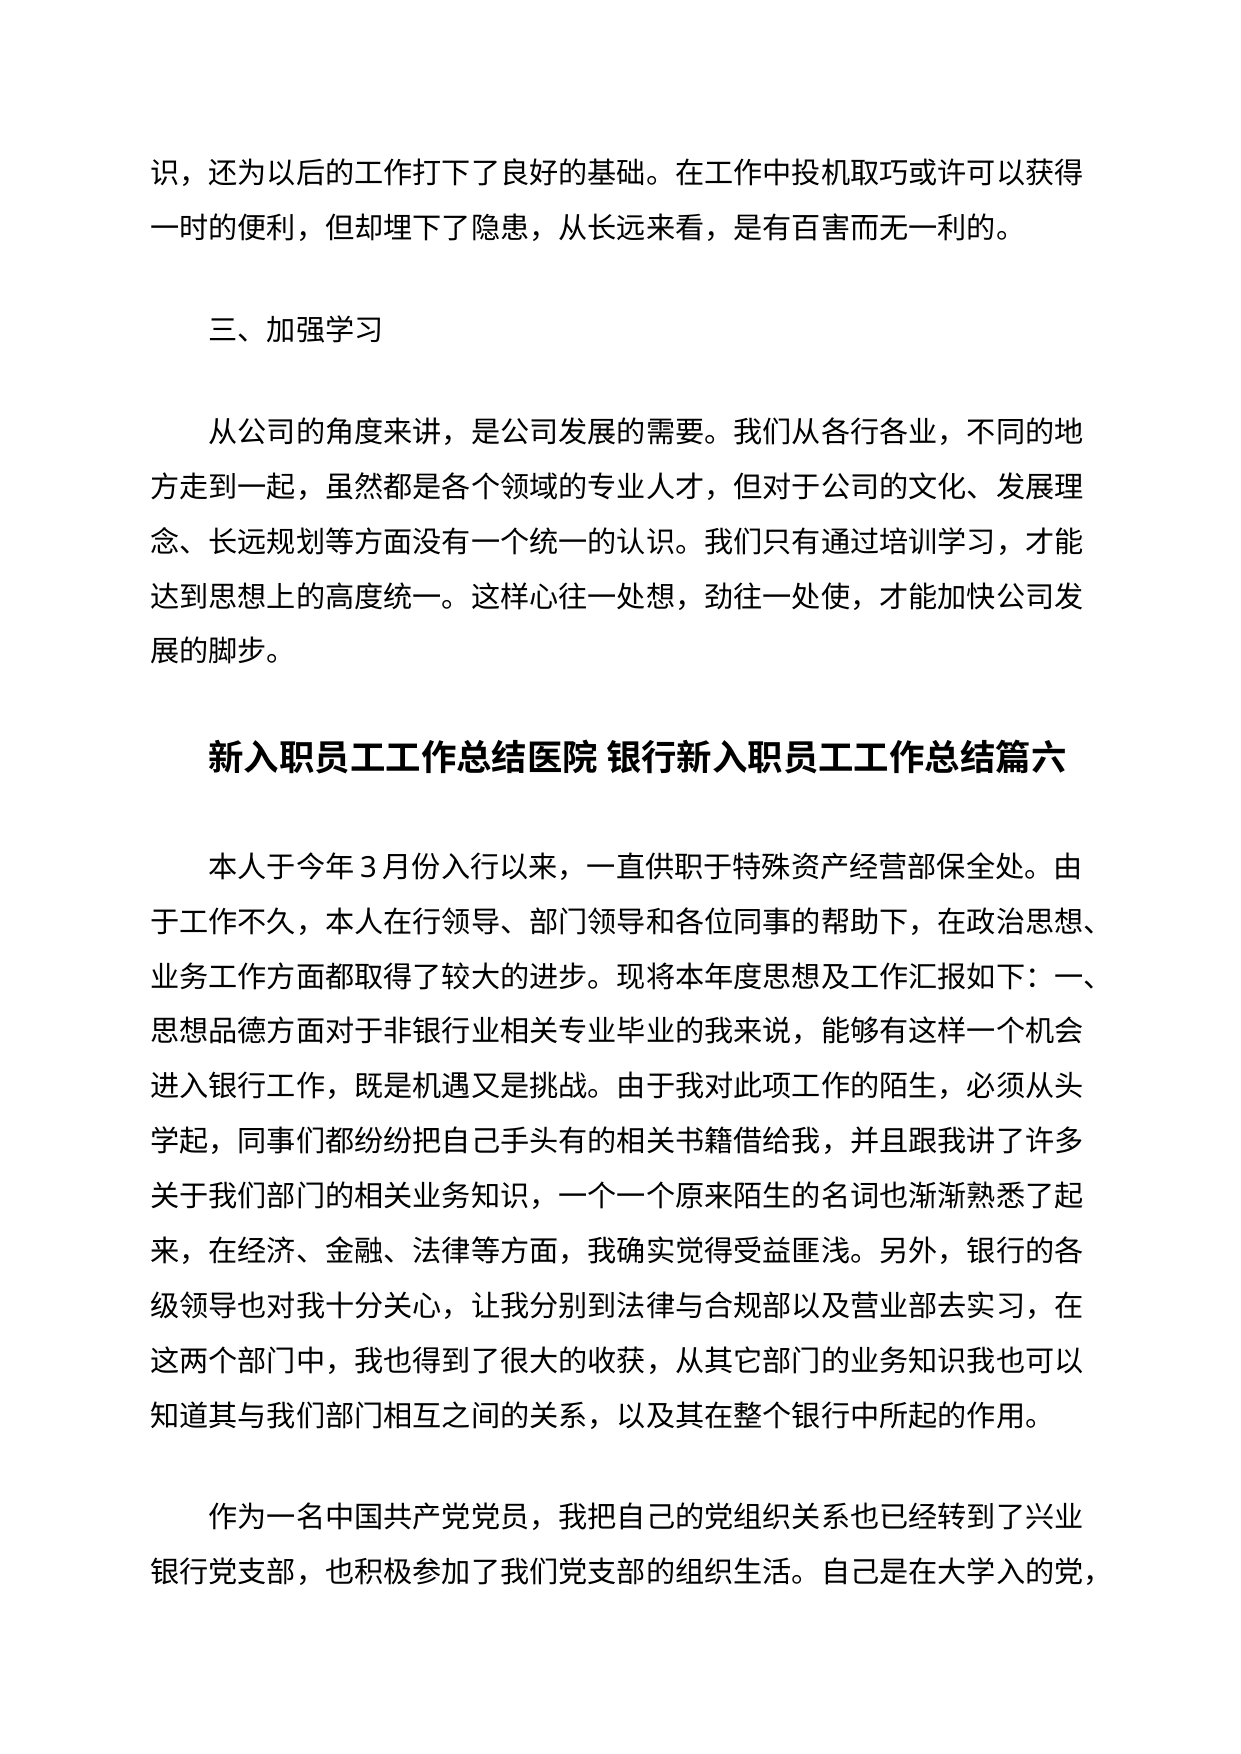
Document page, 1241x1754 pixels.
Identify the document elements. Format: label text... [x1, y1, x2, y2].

text 三、加强学习 [150, 307, 1090, 349]
text 从公司的角度来讲，是公司发展的需要。我们从各行各业，不同的地方走到一起，虽然都是各个领域的专业人才，但对于公司的文化、发展理念、长远规划等方面没有一个统一的认识。我们只有通过培训学习，才能达到思想上的高度统一。这样心往一处想，劲往一处使，才能加快公司发展的脚步。 [150, 408, 1090, 670]
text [150, 150, 1090, 247]
text 本人于今年3月份入行以来，一直供职于特殊资产经营部保全处。由于工作不久，本人在行领导、部门领导和各位同事的帮助下，在政治思想、业务工作方面都取得了较大的进步。现将本年度思想及工作汇报如下：一、思想品德方面对于非银行业相关专业毕业的我来说，能够有这样一个机会进入银行工作，既是机遇又是挑战。由于我对此项工作的陌生，必须从头学起，同事们都纷纷把自己手头有的相关书籍借给我，并且跟我讲了许多关于我们部门的相关业务知识，一个一个原来陌生的名词也渐渐熟悉了起来，在经济、金融、法律等方面，我确实觉得受益匪浅。另外，银行的各级领导也对我十分关心，让我分别到法律与合规部以及营业部去实习，在这两个部门中，我也得到了很大的收获，从其它部门的业务知识我也可以知道其与我们部门相互之间的关系，以及其在整个银行中所起的作用。 [150, 843, 1090, 1434]
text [150, 1494, 1090, 1591]
text 新入职员工工作总结医院 银行新入职员工工作总结篇六 [150, 730, 1090, 781]
